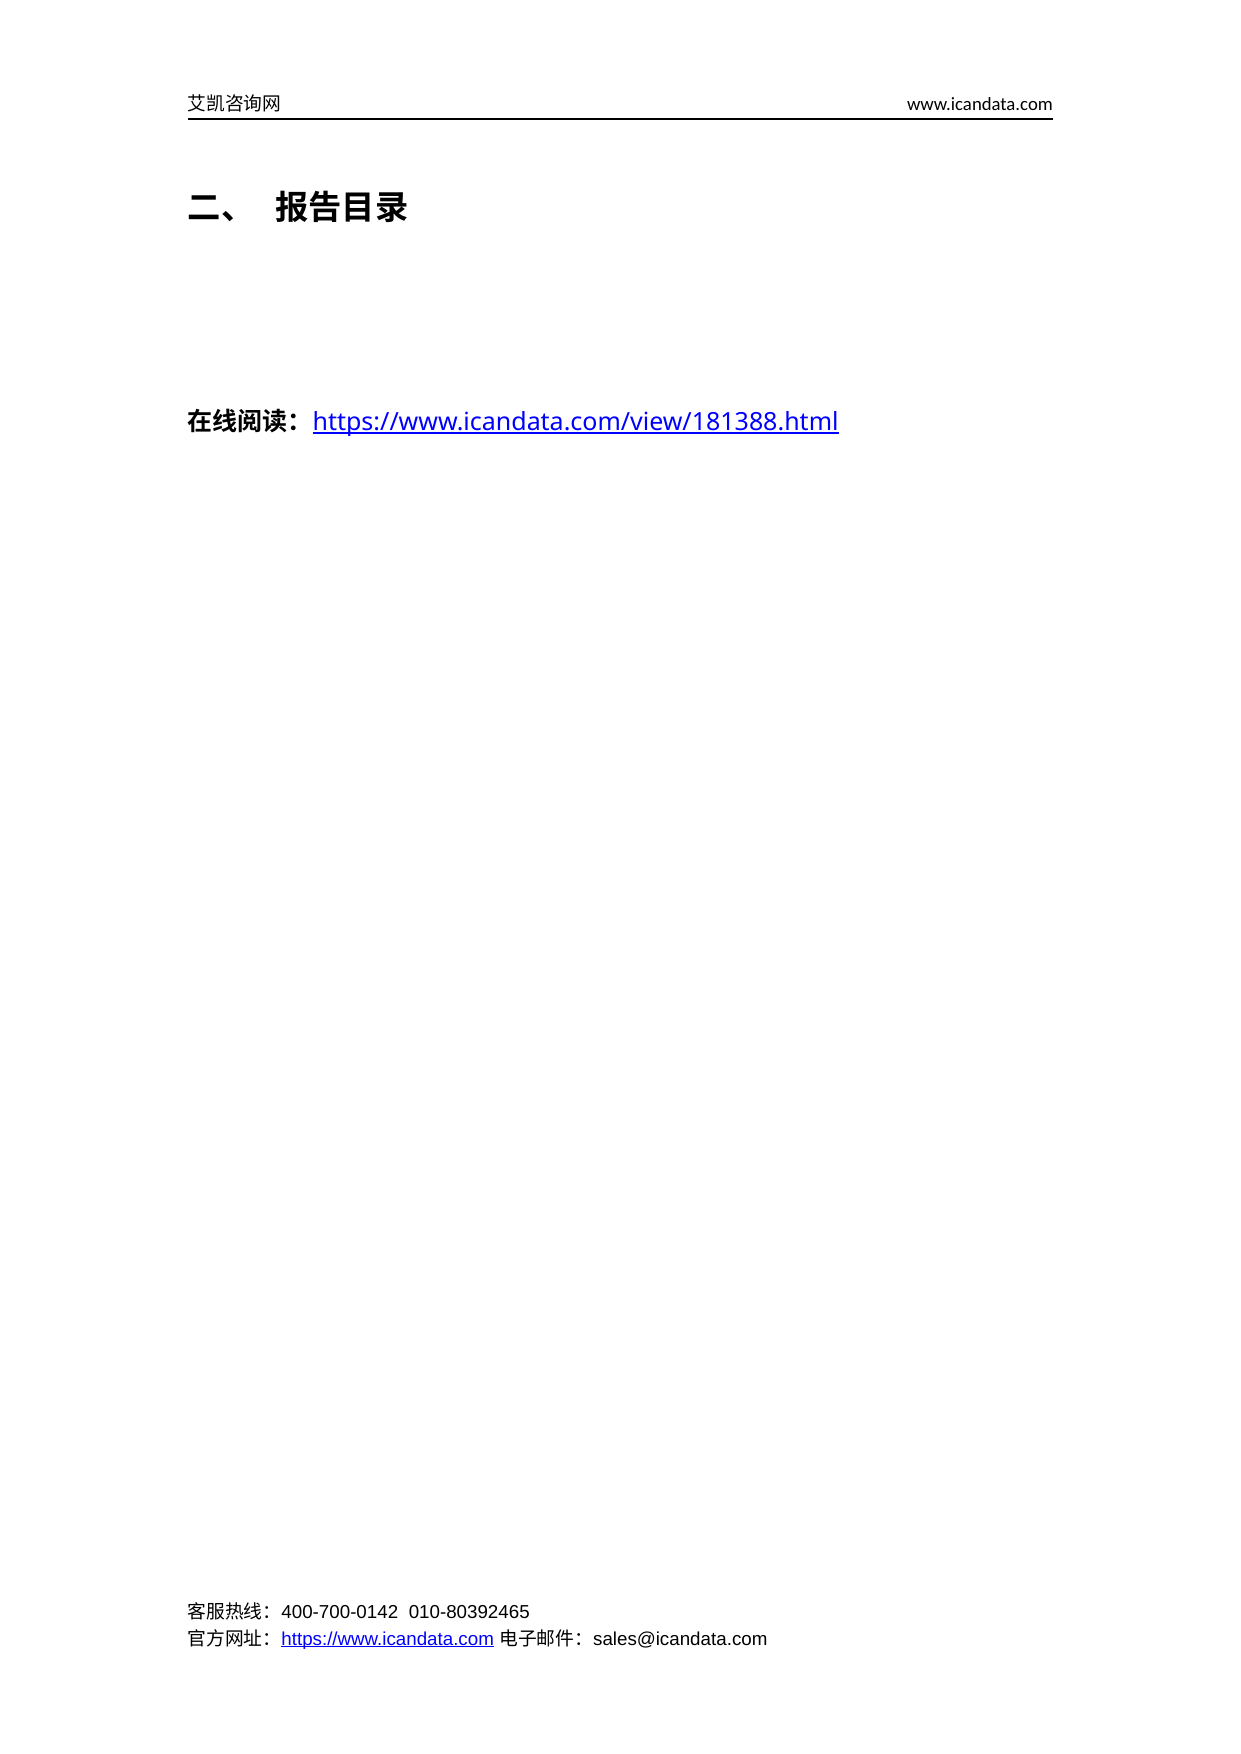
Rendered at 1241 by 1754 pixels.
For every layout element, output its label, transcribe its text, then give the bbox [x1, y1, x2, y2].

text 在线阅读：https://www.icandata.com/view/181388.html [187, 387, 1053, 452]
subtitle 报告目录 [187, 172, 1053, 237]
